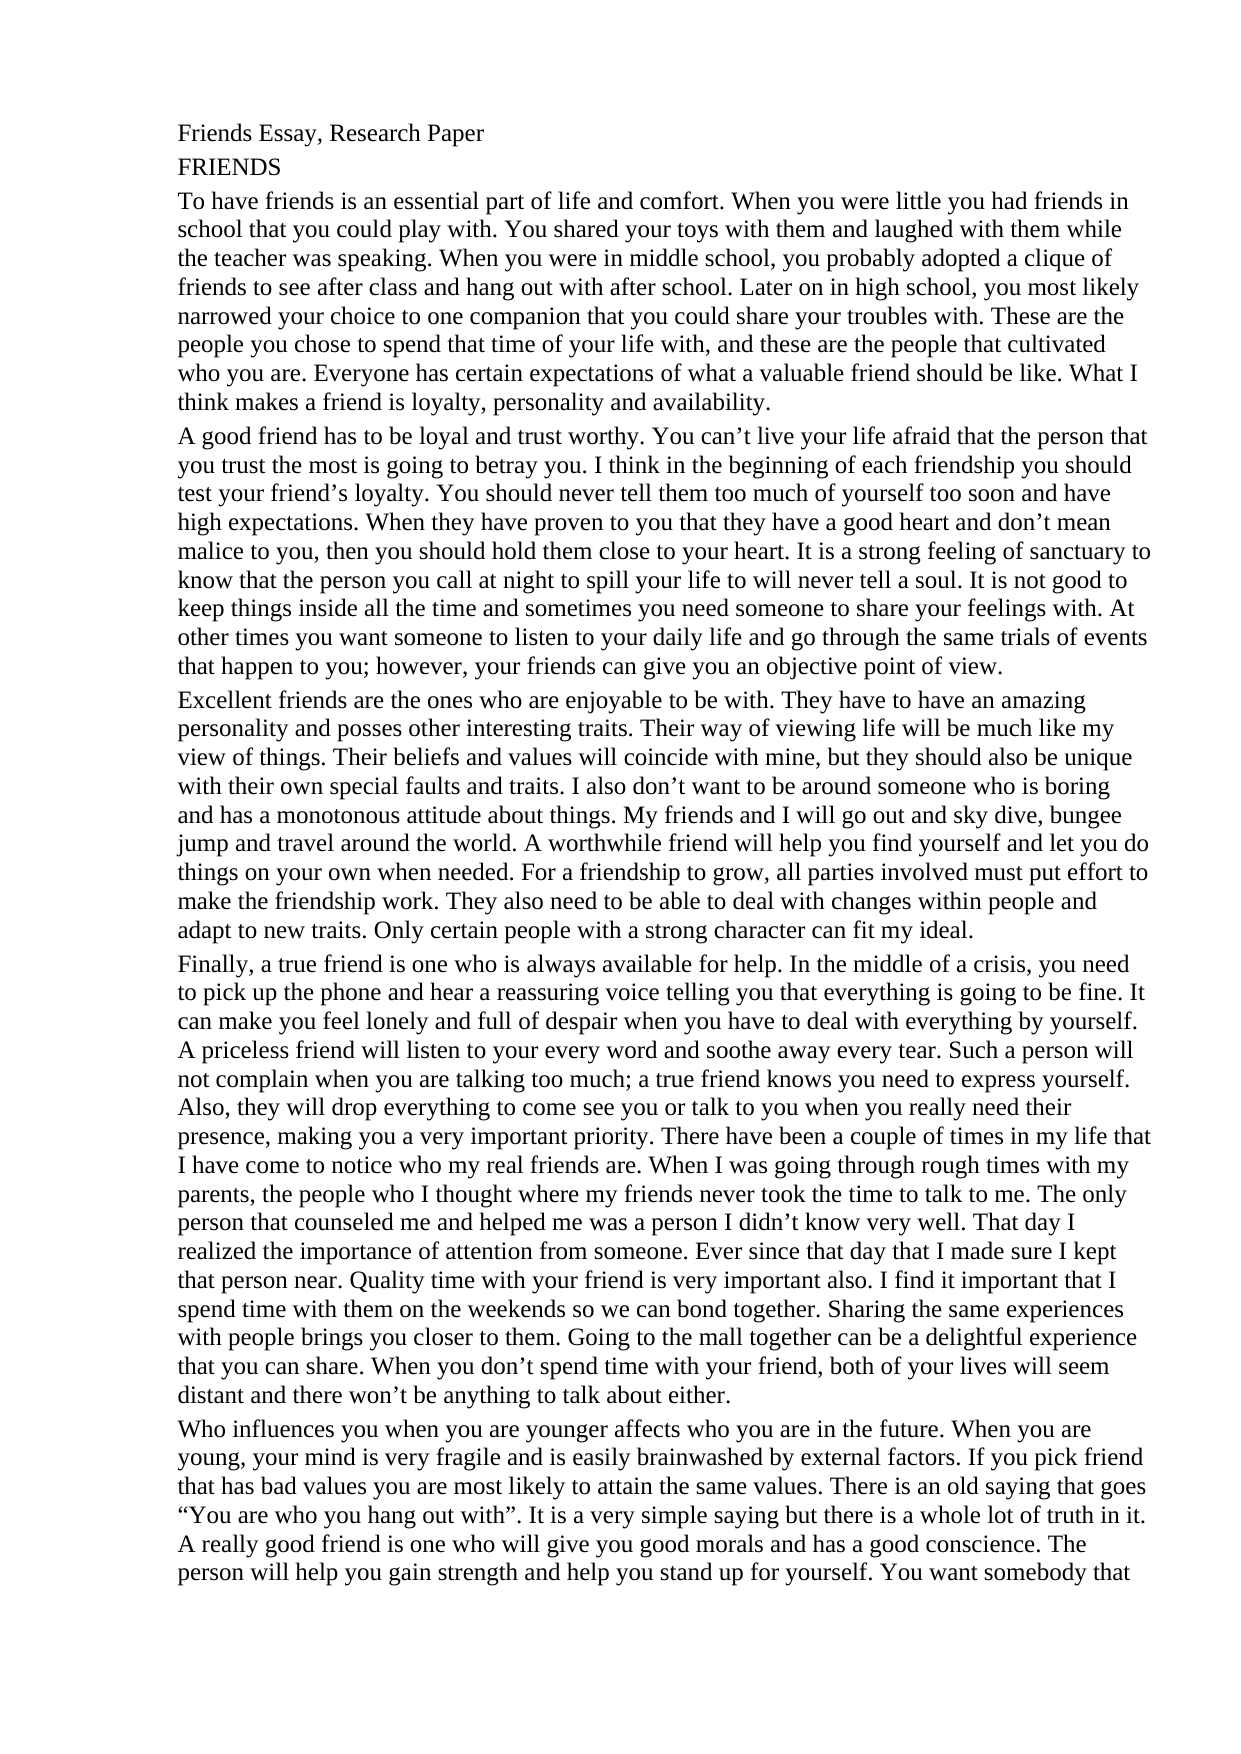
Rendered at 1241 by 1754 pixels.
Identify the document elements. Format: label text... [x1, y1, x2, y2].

text FRIENDS [177, 152, 1152, 181]
text A good friend has to be loyal and trust worthy. You can’t live your life afraid that the person that you trust the most is going to betray you. I think in the beginning of each friendship you should test your friend’s loyalty. You should never tell them too much of yourself too soon and have high expectations. When they have proven to you that they have a good heart and don’t mean malice to you, then you should hold them close to your heart. It is a strong feeling of sanctuary to know that the person you call at night to spill your life to will never tell a soul. It is not good to keep things inside all the time and sometimes you need someone to share your feelings with. At other times you want someone to listen to your daily life and go through the same trials of events that happen to you; however, your friends can give you an objective point of view. [177, 421, 1152, 680]
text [177, 1414, 1152, 1586]
text To have friends is an essential part of life and comfort. When you were little you had friends in school that you could play with. You shared your toys with them and laughed with them while the teacher was speaking. When you were in middle school, you probably adopted a clique of friends to see after class and hang out with after school. Later on in high school, you most likely narrowed your choice to one companion that you could share your troubles with. These are the people you chose to spend that time of your life with, and these are the people that cultivated who you are. Everyone has certain expectations of what a valuable friend should be like. What I think makes a friend is loyalty, personality and availability. [177, 186, 1152, 416]
text Friends Essay, Research Paper [177, 118, 1152, 147]
text Finally, a true friend is one who is always available for help. In the middle of a crisis, you need to pick up the phone and hear a reassuring voice telling you that everything is going to be fine. It can make you feel lonely and full of despair when you have to deal with everything by yourself. A priceless friend will listen to your every word and soothe away every tear. Such a person will not complain when you are talking too much; a true friend knows you need to express yourself. Also, they will drop everything to come see you or talk to you when you really need their presence, making you a very important priority. There have been a couple of times in my life that I have come to notice who my real friends are. When I was going through rough times with my parents, the people who I thought where my friends never took the time to talk to me. The only person that counseled me and helped me was a person I didn’t know very well. That day I realized the importance of attention from someone. Ever since that day that I made sure I kept that person near. Quality time with your friend is very important also. I find it important that I spend time with them on the weekends so we can bond together. Sharing the same experiences with people brings you closer to them. Going to the mall together can be a delightful experience that you can share. When you don’t spend time with your friend, both of your lives will seem distant and there won’t be anything to talk about either. [177, 949, 1152, 1409]
text Excellent friends are the ones who are enjoyable to be with. They have to have an amazing personality and posses other interesting traits. Their way of viewing life will be much like my view of things. Their beliefs and values will coincide with mine, but they should also be unique with their own special faults and traits. I also don’t want to be around someone who is boring and has a monotonous attitude about things. My friends and I will go out and sky dive, bungee jump and travel around the world. A worthwhile friend will help you find yourself and let you do things on your own when needed. For a friendship to grow, all parties involved must put effort to make the friendship work. They also need to be able to deal with changes within people and adapt to new traits. Only certain people with a strong character can fit my ideal. [177, 685, 1152, 943]
